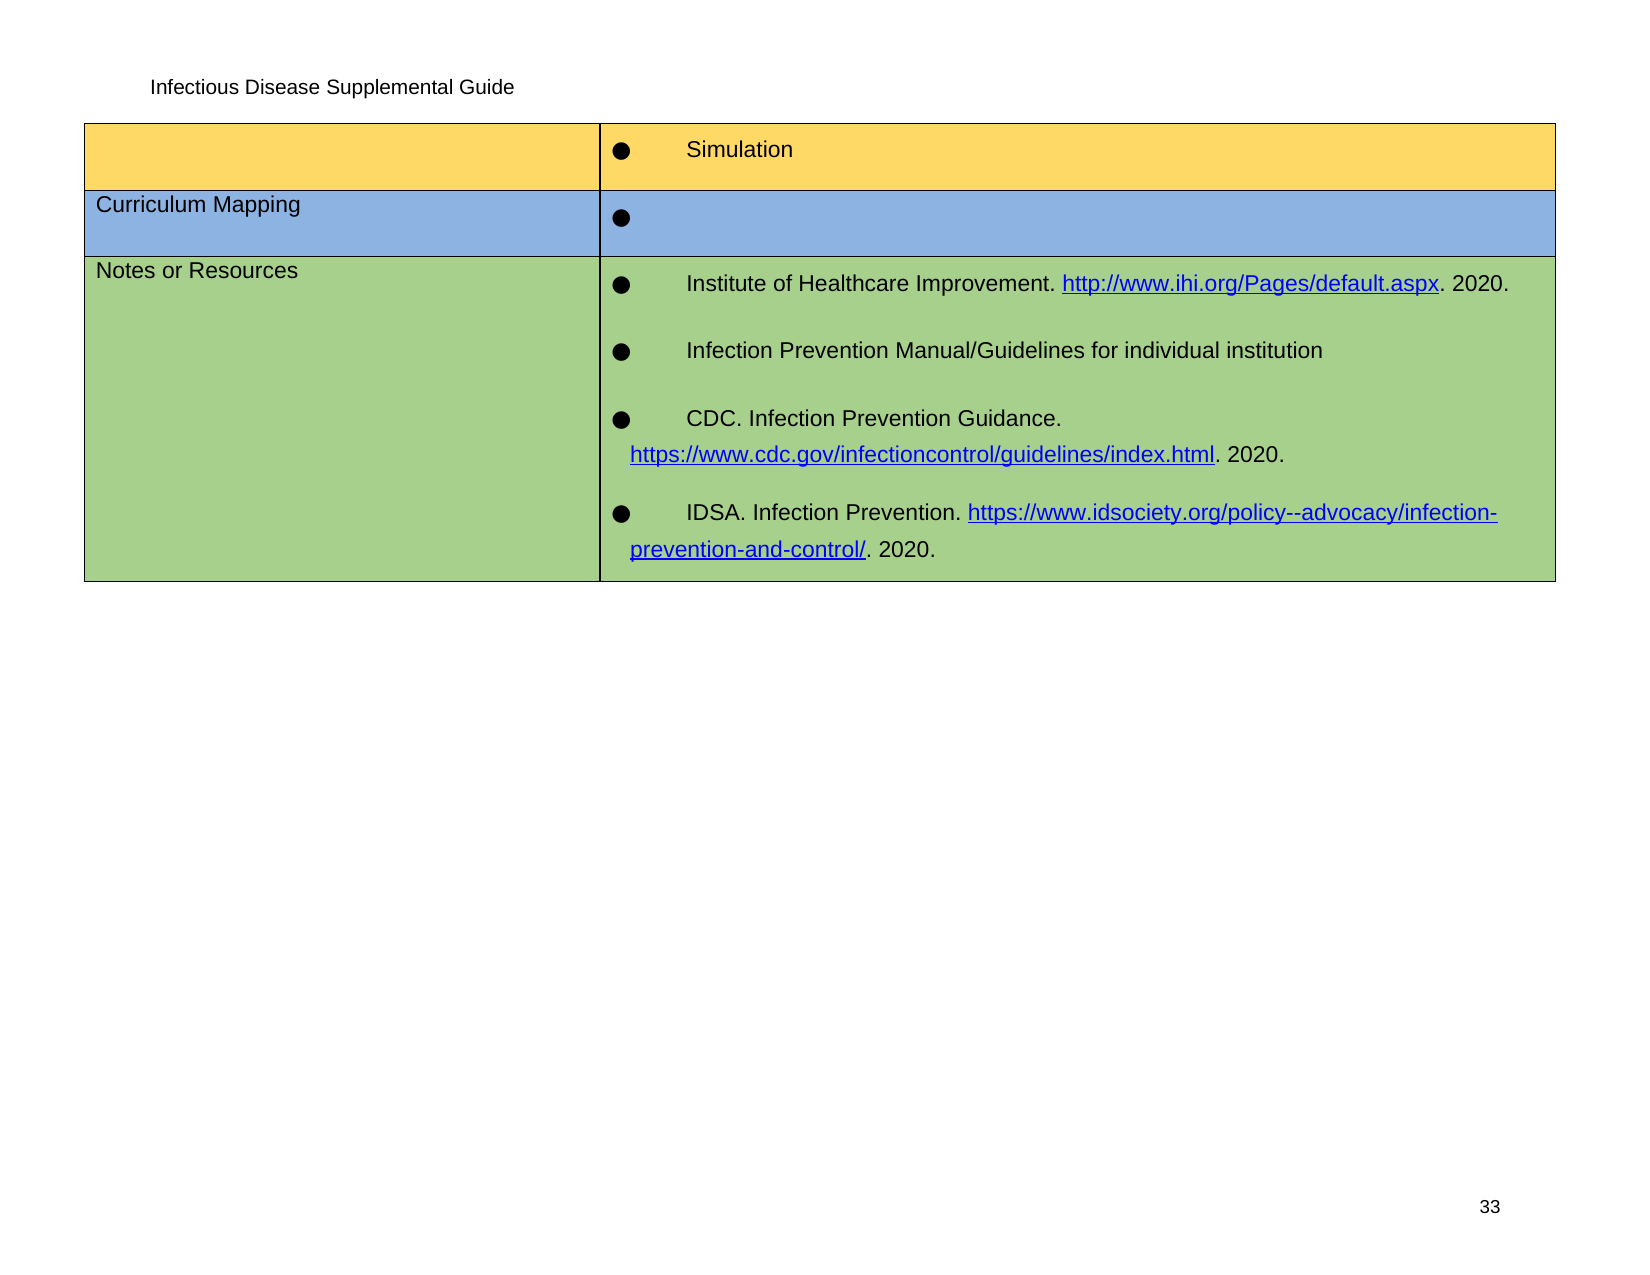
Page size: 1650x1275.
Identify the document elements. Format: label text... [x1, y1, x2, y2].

table_cell Curriculum Mapping [85, 191, 599, 256]
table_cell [85, 124, 599, 190]
table_cell [601, 191, 1555, 256]
table_cell Notes or Resources [85, 257, 599, 581]
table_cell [601, 124, 1555, 190]
table_cell Institute of Healthcare Improvement. http://www.ihi.org/Pages/default.aspx. 2020. Infection Prevention Manual/Guidelines for individual institution CDC. Infection Prevention Guidance. https://www.cdc.gov/infectioncontrol/guidelines/index.html. 2020. IDSA. Infection Prevention. https://www.idsociety.org/policy--advocacy/infection-prevention-and-control/. 2020. [601, 257, 1555, 581]
